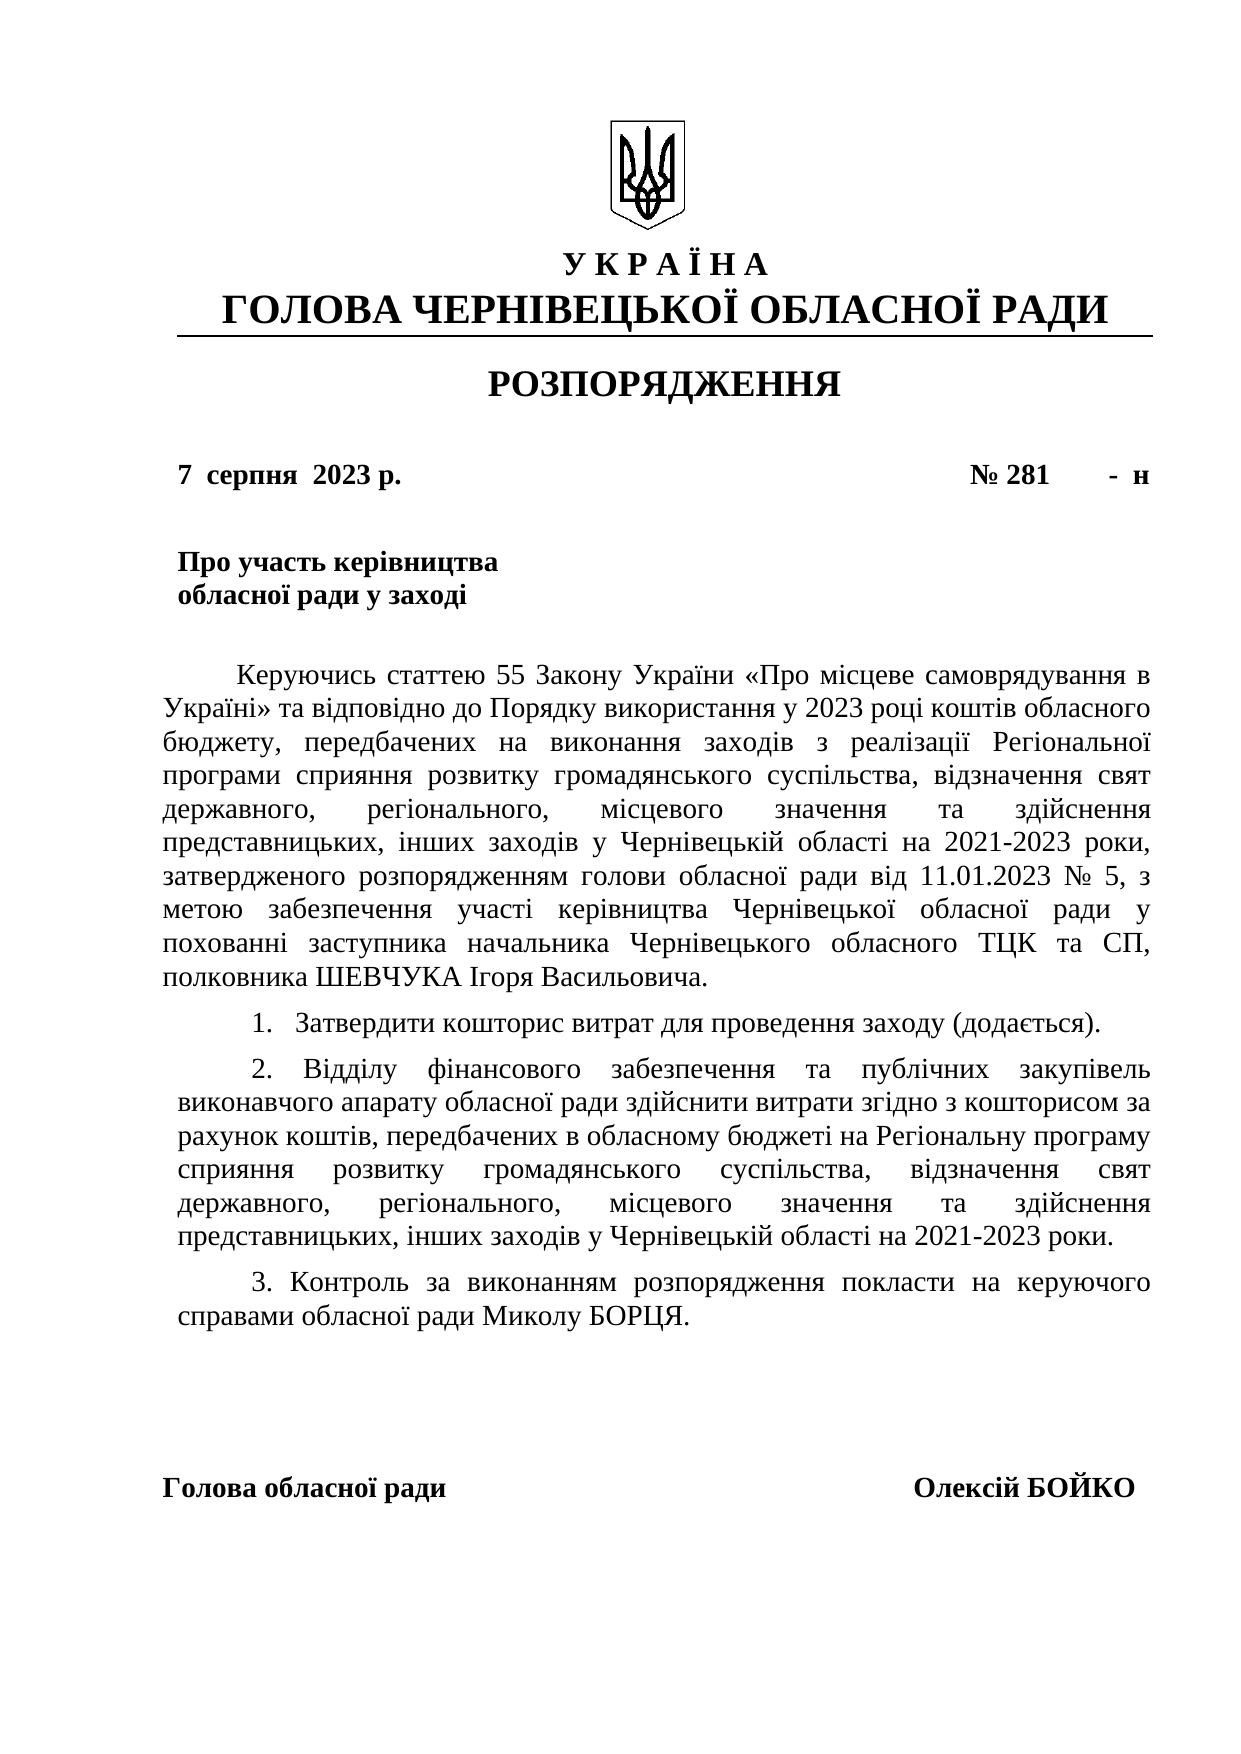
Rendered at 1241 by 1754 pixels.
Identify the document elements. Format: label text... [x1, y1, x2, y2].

text У К Р А Ї Н А [177, 233, 1152, 283]
text обласної ради у заході [177, 577, 670, 611]
picture [608, 118, 687, 233]
text 1. Затвердити кошторис витрат для проведення заходу (додається). [177, 1005, 1152, 1038]
text 3. Контроль за виконанням розпорядження покласти на керуючого справами обласної ради Миколу БОРЦЯ. [177, 1264, 1152, 1332]
subtitle 7 серпня 2023 р. № 281 - н [177, 457, 1152, 491]
subtitle РОЗПОРЯДЖЕННЯ [177, 362, 1152, 405]
text Про участь керівництва [177, 544, 670, 577]
text 2. Відділу фінансового забезпечення та публічних закупівель виконавчого апарату обласної ради здійснити витрати згідно з кошторисом за рахунок коштів, передбачених в обласному бюджеті на Регіональну програму сприяння розвитку громадянського суспільства, відзначення свят державного, регіонального, місцевого значення та здійснення представницьких, інших заходів у Чернівецькій області на 2021-2023 роки. [177, 1051, 1152, 1252]
text Голова обласної ради Олексій БОЙКО [162, 1470, 1152, 1503]
subtitle ГОЛОВА ЧЕРНІВЕЦЬКОЇ ОБЛАСНОЇ РАДИ [177, 283, 1153, 335]
text Керуючись статтею 55 Закону України «Про місцеве самоврядування в Україні» та відповідно до Порядку використання у 2023 році коштів обласного бюджету, передбачених на виконання заходів з реалізації Регіональної програми сприяння розвитку громадянського суспільства, відзначення свят державного, регіонального, місцевого значення та здійснення представницьких, інших заходів у Чернівецькій області на 2021-2023 роки, затвердженого розпорядженням голови обласної ради від 11.01.2023 № 5, з метою забезпечення участі керівництва Чернівецької обласної ради у похованні заступника начальника Чернівецького обласного ТЦК та СП, полковника ШЕВЧУКА Ігоря Васильовича. [162, 657, 1152, 992]
